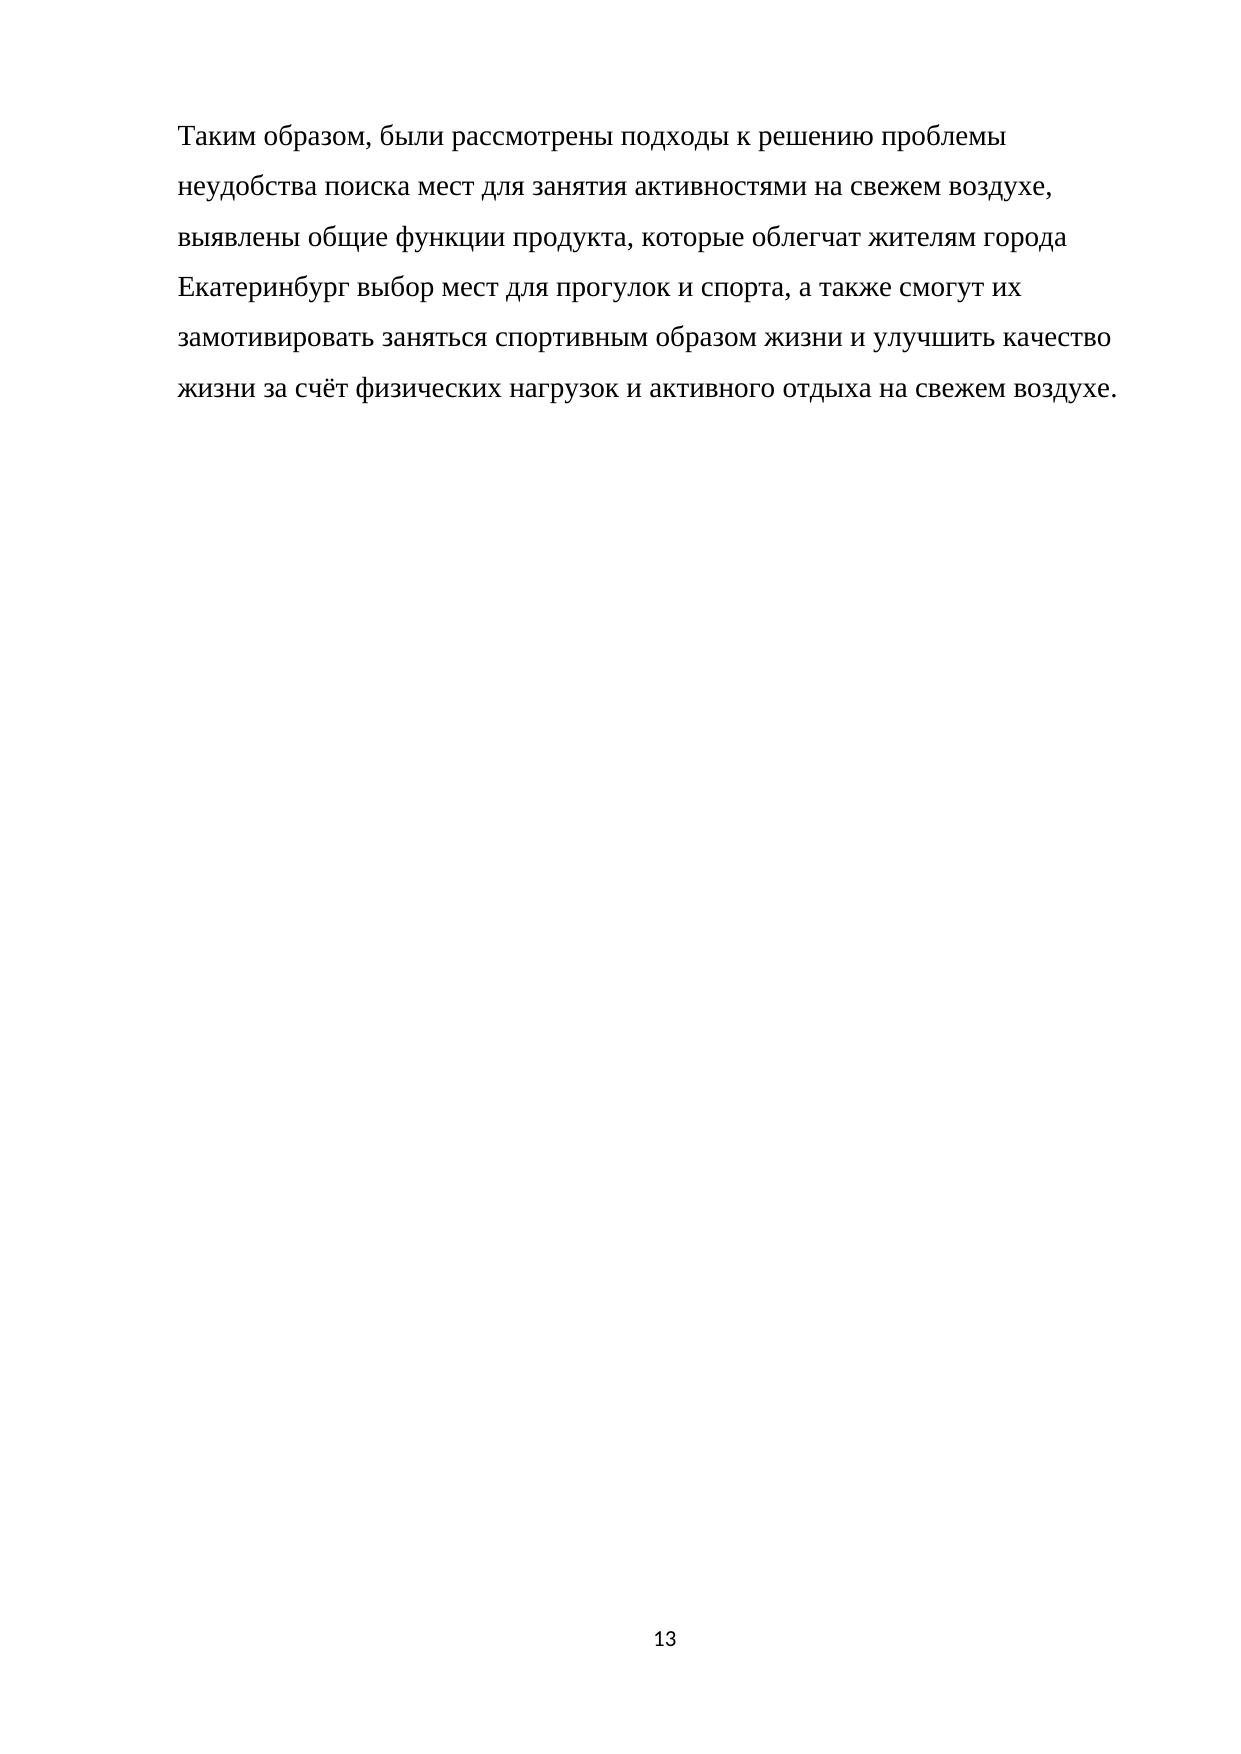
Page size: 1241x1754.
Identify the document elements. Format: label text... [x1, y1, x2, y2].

text Таким образом, были рассмотрены подходы к решению проблемы неудобства поиска мест для занятия активностями на свежем воздухе, выявлены общие функции продукта, которые облегчат жителям города Екатеринбург выбор мест для прогулок и спорта, а также смогут их замотивировать заняться спортивным образом жизни и улучшить качество жизни за счёт физических нагрузок и активного отдыха на свежем воздухе. [177, 118, 1152, 403]
